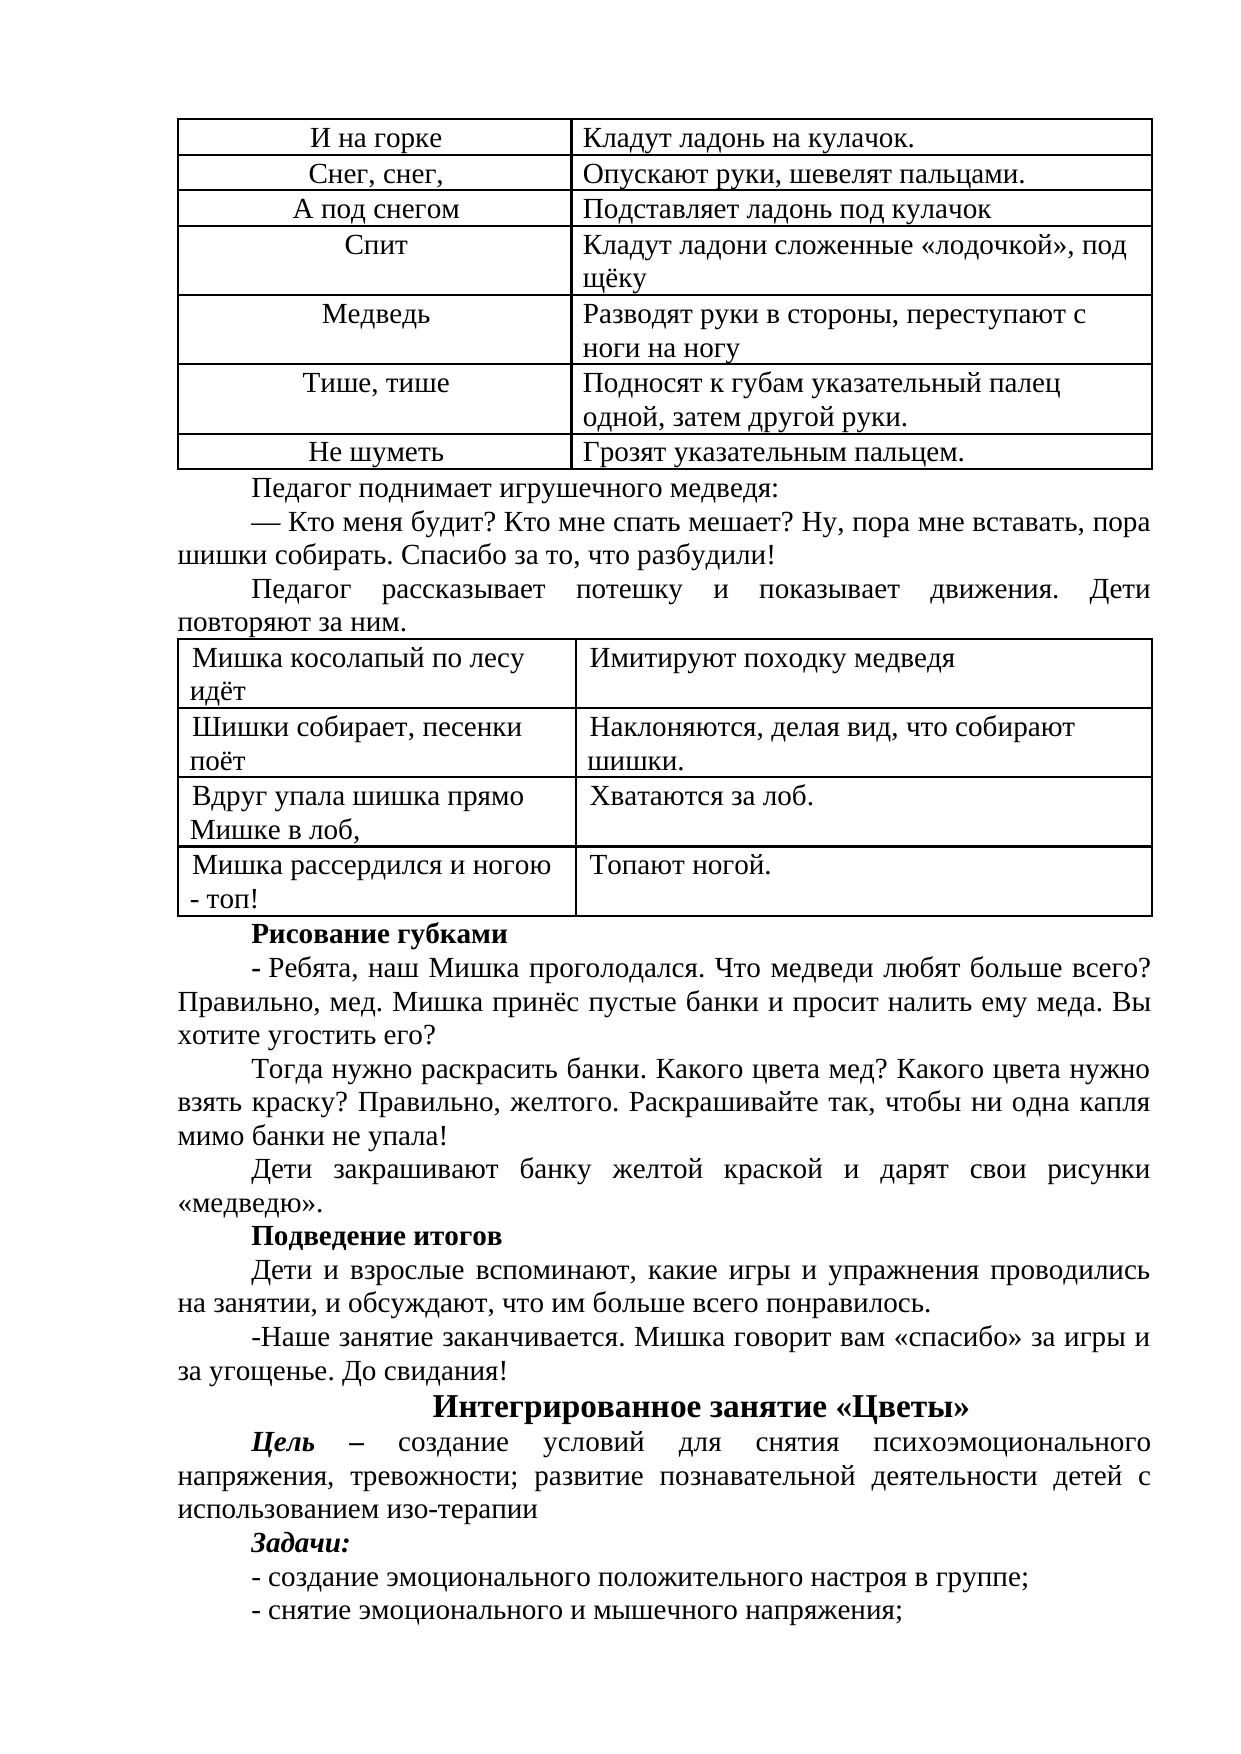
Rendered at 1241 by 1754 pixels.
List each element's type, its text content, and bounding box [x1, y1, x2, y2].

text Дети закрашивают банку желтой краской и дарят свои рисунки «медведю». [177, 1151, 1152, 1218]
text Педагог рассказывает потешку и показывает движения. Дети повторяют за ним. [177, 571, 1152, 638]
text -Наше занятие заканчивается. Мишка говорит вам «спасибо» за игры и за угощенье. До свидания! [177, 1319, 1152, 1386]
text Дети и взрослые вспоминают, какие игры и упражнения проводились на занятии, и обсуждают, что им больше всего понравилось. [177, 1252, 1152, 1319]
text Цель – создание условий для снятия психоэмоционального напряжения, тревожности; развитие познавательной деятельности детей с использованием изо-терапии [177, 1424, 1152, 1525]
table_cell Опускают руки, шевелят пальцами. [573, 156, 1151, 189]
table_cell Хватаются за лоб. [577, 778, 1151, 845]
table_cell И на горке [179, 120, 570, 154]
table_cell Кладут ладонь на кулачок. [573, 120, 1151, 154]
table_cell Спит [179, 227, 570, 294]
text - Ребята, наш Мишка проголодался. Что медведи любят больше всего? Правильно, мед. Мишка принёс пустые банки и просит налить ему меда. Вы хотите угостить его? [177, 950, 1152, 1051]
table_header Мишка косолапый по лесу идёт [179, 640, 575, 707]
text - создание эмоционального положительного настроя в группе; [177, 1559, 1152, 1592]
table_cell А под снегом [179, 191, 570, 225]
text Рисование губками [177, 917, 1152, 950]
table_cell Не шуметь [179, 435, 570, 468]
table_cell Мишка рассердился и ногою - топ! [179, 848, 575, 914]
table_cell Грозят указательным пальцем. [573, 435, 1151, 468]
text Подведение итогов [177, 1218, 1152, 1252]
text — Кто меня будит? Кто мне спать мешает? Ну, пора мне вставать, пора шишки собирать. Спасибо за то, что разбудили! [177, 504, 1152, 571]
table_cell Подставляет ладонь под кулачок [573, 191, 1151, 225]
table_header Имитируют походку медведя [577, 640, 1151, 707]
text - снятие эмоционального и мышечного напряжения; [177, 1592, 1152, 1626]
table_cell Разводят руки в стороны, переступают с ноги на ногу [573, 296, 1151, 363]
text Интегрированное занятие «Цветы» [177, 1386, 1152, 1424]
table_cell Кладут ладони сложенные «лодочкой», под щёку [573, 227, 1151, 294]
table_cell Топают ногой. [577, 848, 1151, 914]
table_cell Наклоняются, делая вид, что собирают шишки. [577, 709, 1151, 776]
table_cell Тише, тише [179, 365, 570, 432]
table_cell Медведь [179, 296, 570, 363]
table_cell Шишки собирает, песенки поёт [179, 709, 575, 776]
table_cell Подносят к губам указательный палец одной, затем другой руки. [573, 365, 1151, 432]
table_cell Вдруг упала шишка прямо Мишке в лоб, [179, 778, 575, 845]
text Педагог поднимает игрушечного медведя: [177, 470, 1152, 504]
table_cell Снег, снег, [179, 156, 570, 189]
text Тогда нужно раскрасить банки. Какого цвета мед? Какого цвета нужно взять краску? Правильно, желтого. Раскрашивайте так, чтобы ни одна капля мимо банки не упала! [177, 1051, 1152, 1151]
text Задачи: [177, 1525, 1152, 1559]
